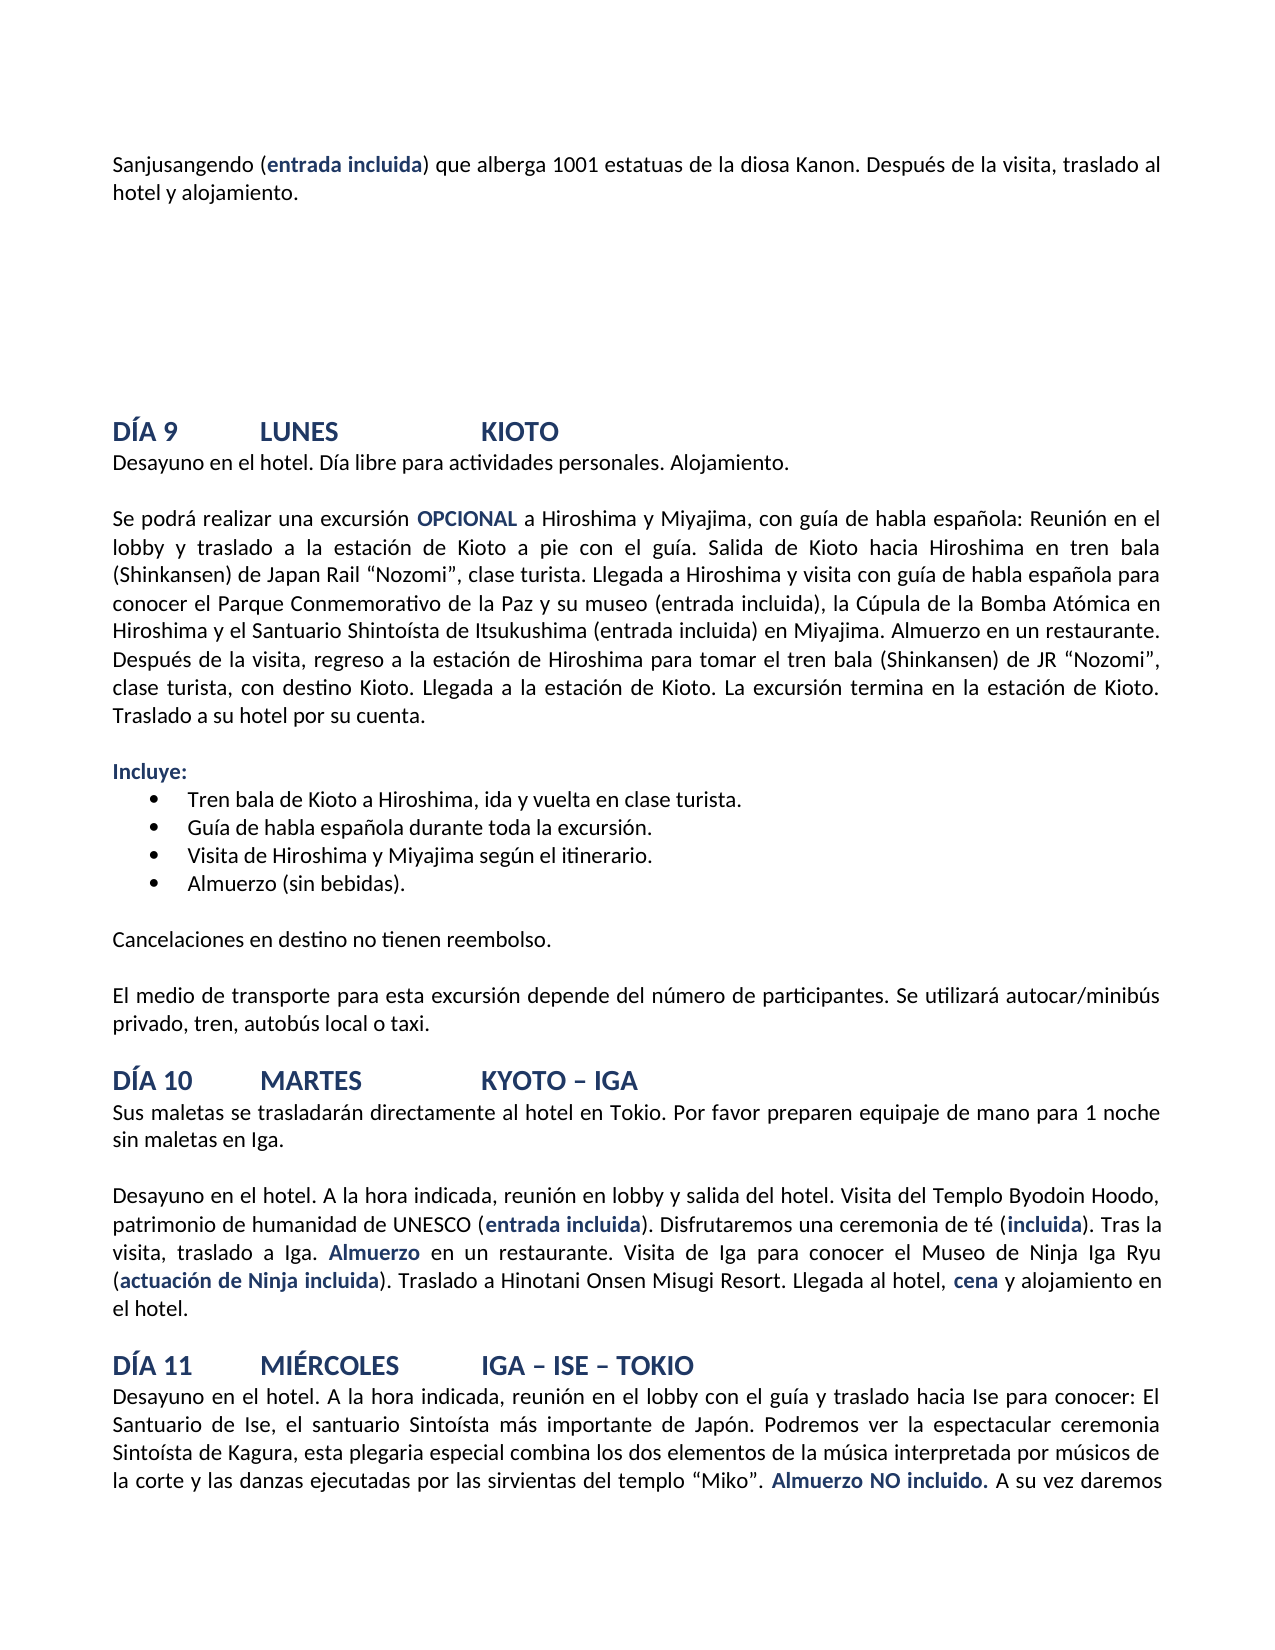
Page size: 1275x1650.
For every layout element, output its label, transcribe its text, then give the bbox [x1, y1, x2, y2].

list Guía de habla española durante toda la excursión. [150, 813, 1162, 841]
text El medio de transporte para esta excursión depende del número de participantes. Se utilizará autocar/minibús privado, tren, autobús local o taxi. [112, 981, 1162, 1037]
text DÍA 9 LUNES KIOTO [112, 413, 1162, 448]
text Sus maletas se trasladarán directamente al hotel en Tokio. Por favor preparen equipaje de mano para 1 noche sin maletas en Iga. [112, 1098, 1162, 1154]
text DÍA 10 MARTES KYOTO – IGA [112, 1062, 1162, 1098]
list Almuerzo (sin bebidas). [150, 869, 1162, 897]
text Incluye: [112, 757, 1162, 785]
text Cancelaciones en destino no tienen reembolso. [112, 925, 1162, 953]
text Desayuno en el hotel. A la hora indicada, reunión en lobby y salida del hotel. Visita del Templo Byodoin Hoodo, patrimonio de humanidad de UNESCO (entrada incluida). Disfrutaremos una ceremonia de té (incluida). Tras la visita, traslado a Iga. Almuerzo en un restaurante. Visita de Iga para conocer el Museo de Ninja Iga Ryu (actuación de Ninja incluida). Traslado a Hinotani Onsen Misugi Resort. Llegada al hotel, cena y alojamiento en el hotel. [112, 1182, 1162, 1322]
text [112, 1382, 1162, 1494]
list Visita de Hiroshima y Miyajima según el itinerario. [150, 841, 1162, 869]
text Desayuno en el hotel. Día libre para actividades personales. Alojamiento. [112, 448, 1162, 477]
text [112, 150, 1162, 206]
text DÍA 11 MIÉRCOLES IGA – ISE – TOKIO [112, 1347, 1162, 1382]
text Se podrá realizar una excursión OPCIONAL a Hiroshima y Miyajima, con guía de habla española: Reunión en el lobby y traslado a la estación de Kioto a pie con el guía. Salida de Kioto hacia Hiroshima en tren bala (Shinkansen) de Japan Rail “Nozomi”, clase turista. Llegada a Hiroshima y visita con guía de habla española para conocer el Parque Conmemorativo de la Paz y su museo (entrada incluida), la Cúpula de la Bomba Atómica en Hiroshima y el Santuario Shintoísta de Itsukushima (entrada incluida) en Miyajima. Almuerzo en un restaurante. Después de la visita, regreso a la estación de Hiroshima para tomar el tren bala (Shinkansen) de JR “Nozomi”, clase turista, con destino Kioto. Llegada a la estación de Kioto. La excursión termina en la estación de Kioto. Traslado a su hotel por su cuenta. [112, 504, 1162, 729]
list Tren bala de Kioto a Hiroshima, ida y vuelta en clase turista. [150, 785, 1162, 813]
